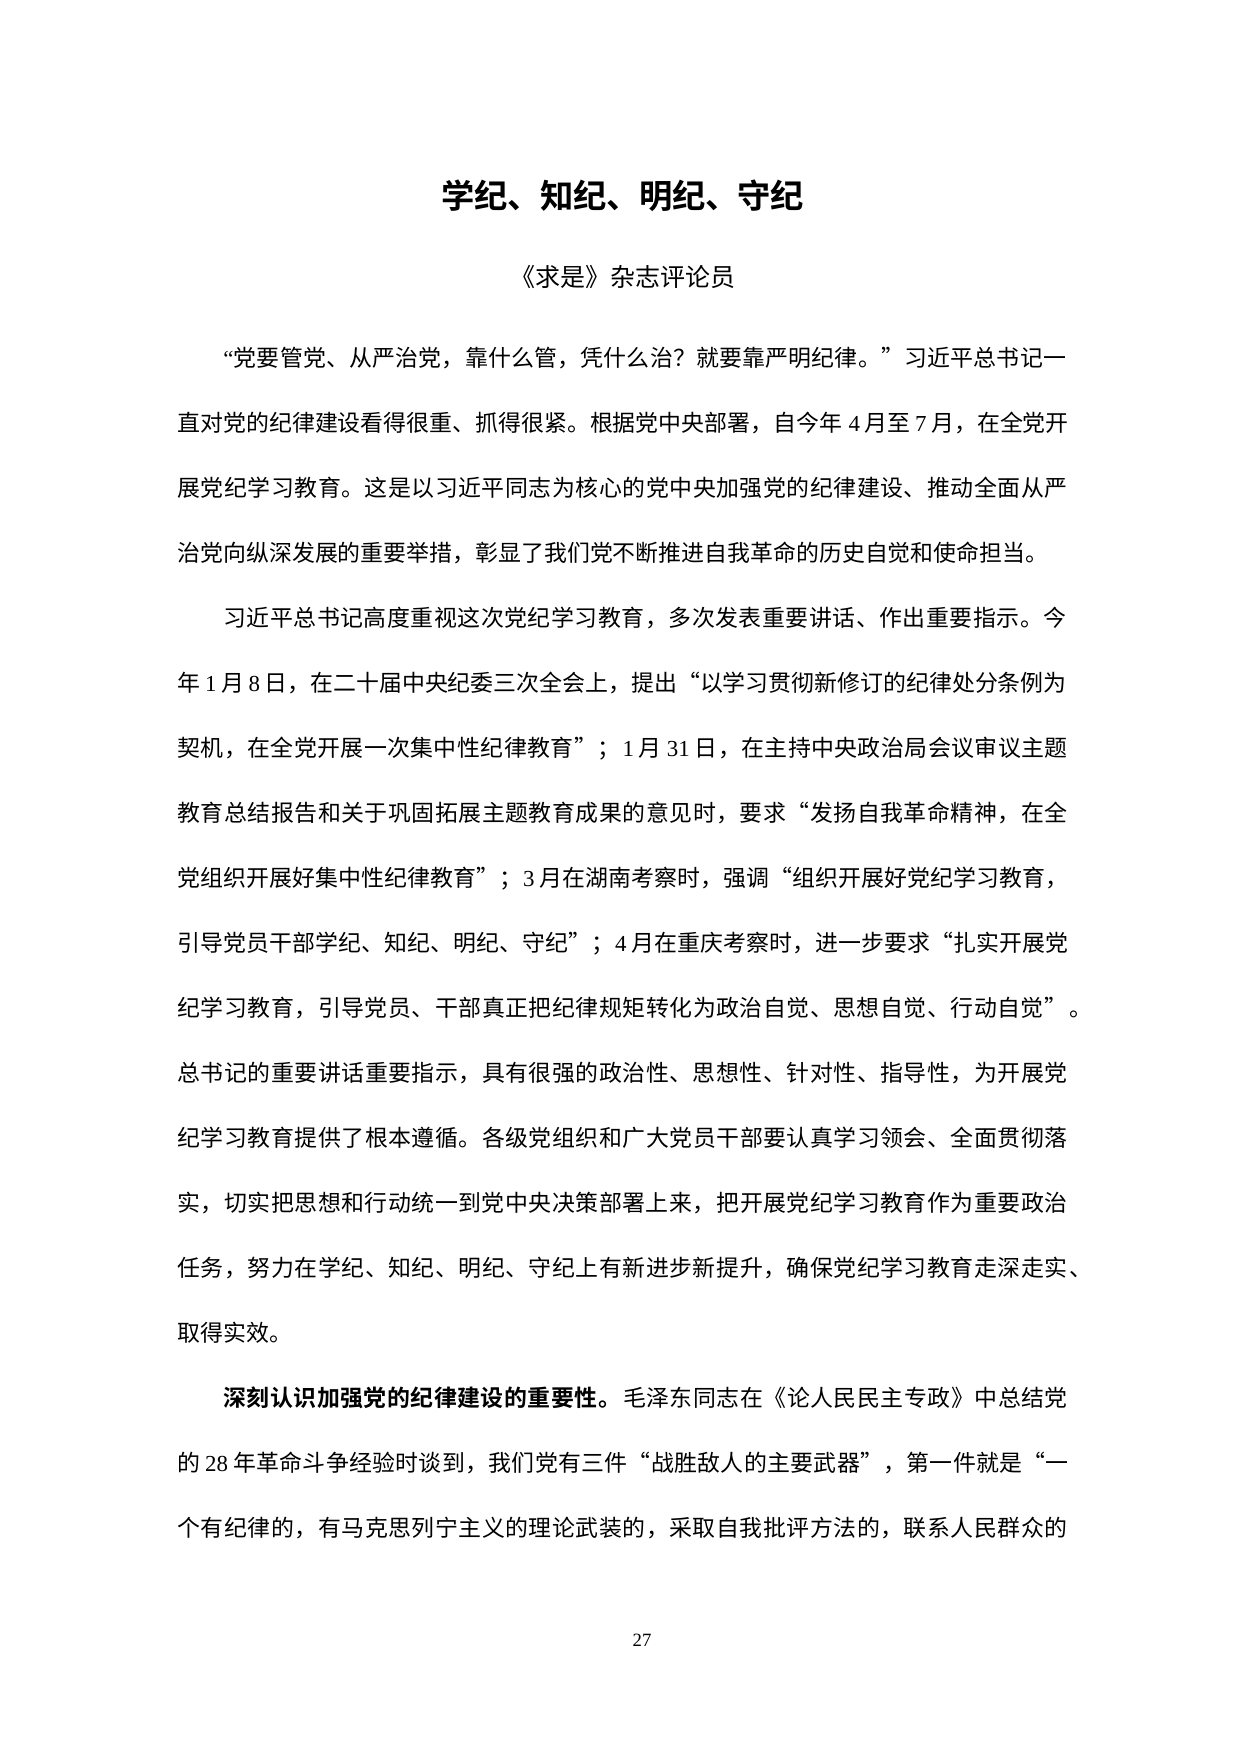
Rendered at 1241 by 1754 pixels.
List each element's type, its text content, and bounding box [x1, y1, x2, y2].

text 学纪、知纪、明纪、守纪 [177, 162, 1069, 227]
text 《求是》杂志评论员 [177, 243, 1069, 308]
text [177, 1364, 1069, 1559]
text 习近平总书记高度重视这次党纪学习教育，多次发表重要讲话、作出重要指示。今年1月8日，在二十届中央纪委三次全会上，提出“以学习贯彻新修订的纪律处分条例为契机，在全党开展一次集中性纪律教育”；1月31日，在主持中央政治局会议审议主题教育总结报告和关于巩固拓展主题教育成果的意见时，要求“发扬自我革命精神，在全党组织开展好集中性纪律教育”；3月在湖南考察时，强调“组织开展好党纪学习教育，引导党员干部学纪、知纪、明纪、守纪”；4月在重庆考察时，进一步要求“扎实开展党纪学习教育，引导党员、干部真正把纪律规矩转化为政治自觉、思想自觉、行动自觉”。总书记的重要讲话重要指示，具有很强的政治性、思想性、针对性、指导性，为开展党纪学习教育提供了根本遵循。各级党组织和广大党员干部要认真学习领会、全面贯彻落实，切实把思想和行动统一到党中央决策部署上来，把开展党纪学习教育作为重要政治任务，努力在学纪、知纪、明纪、守纪上有新进步新提升，确保党纪学习教育走深走实、取得实效。 [177, 584, 1069, 1364]
text “党要管党、从严治党，靠什么管，凭什么治？就要靠严明纪律。”习近平总书记一直对党的纪律建设看得很重、抓得很紧。根据党中央部署，自今年4月至7月，在全党开展党纪学习教育。这是以习近平同志为核心的党中央加强党的纪律建设、推动全面从严治党向纵深发展的重要举措，彰显了我们党不断推进自我革命的历史自觉和使命担当。 [177, 324, 1069, 584]
